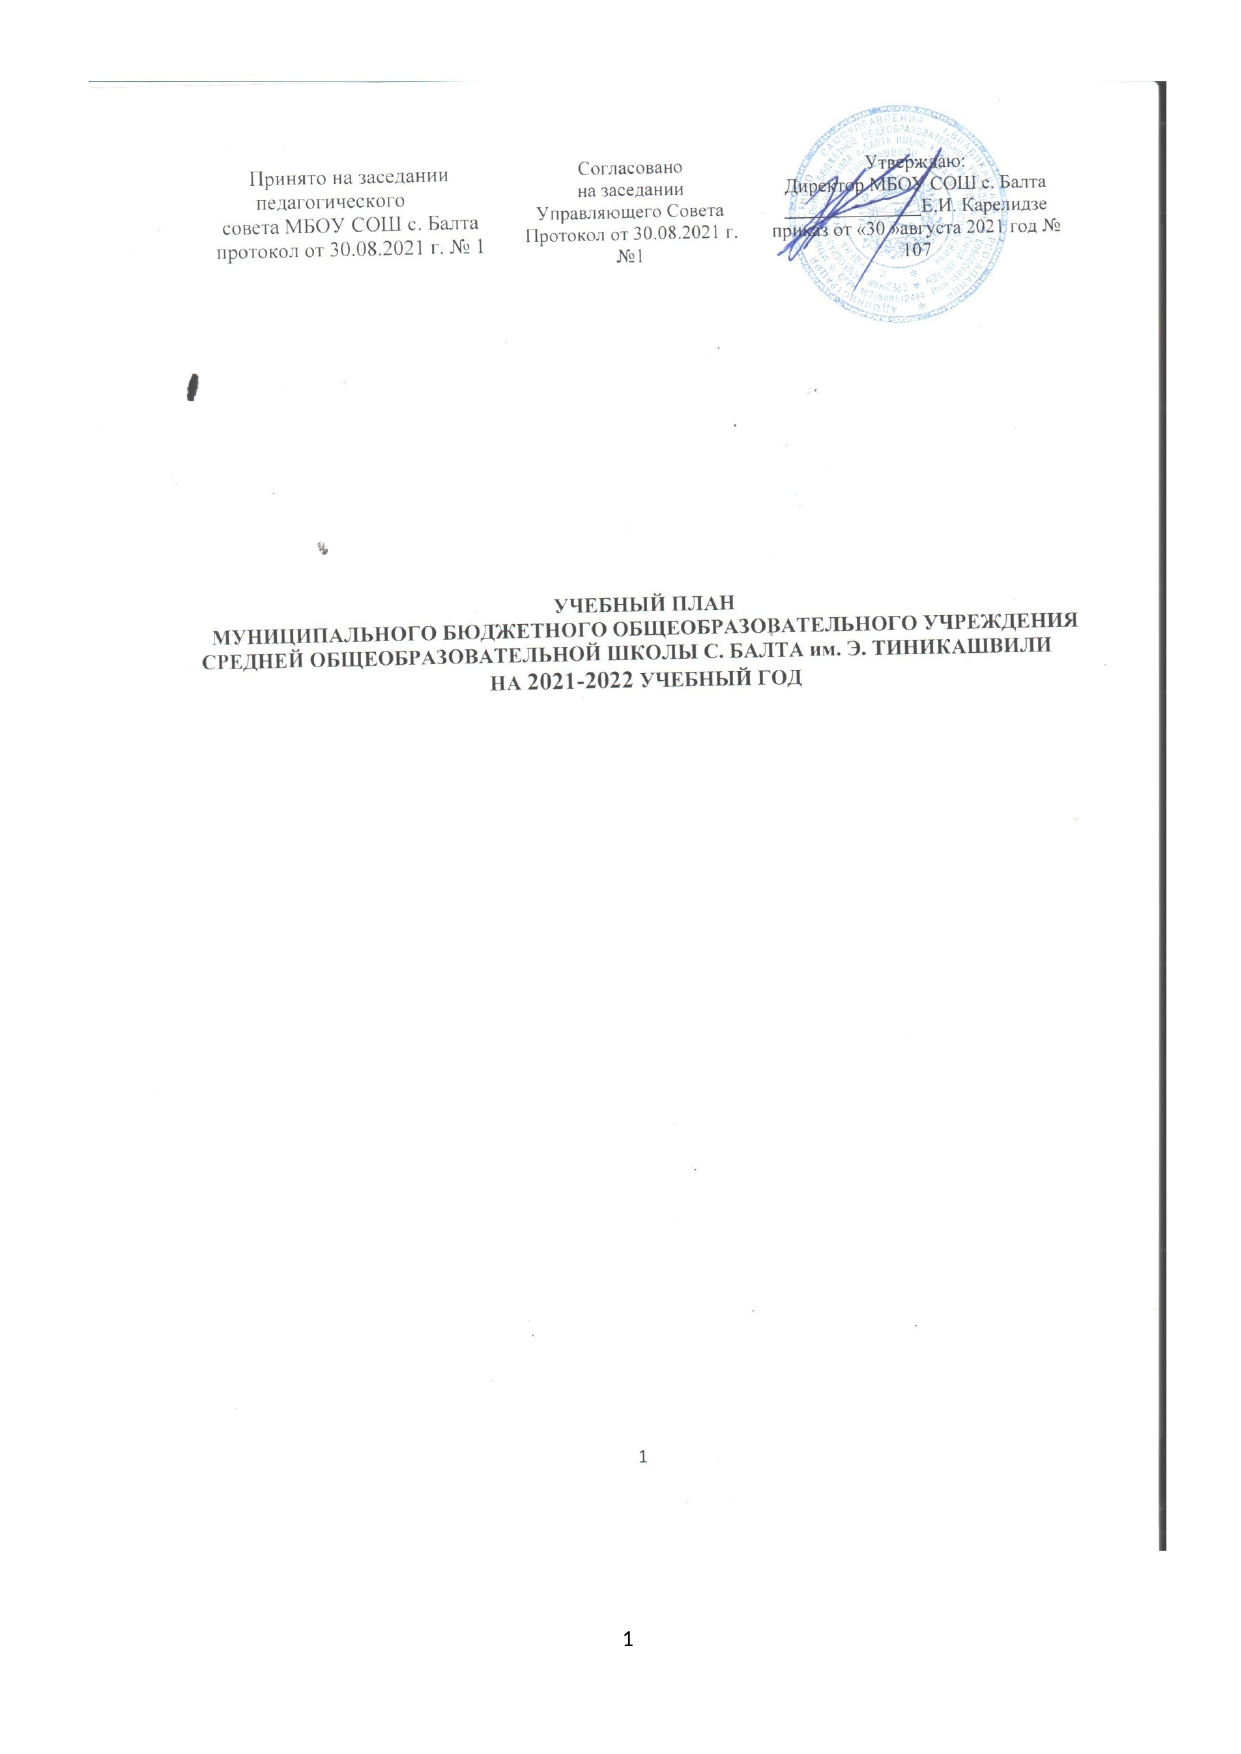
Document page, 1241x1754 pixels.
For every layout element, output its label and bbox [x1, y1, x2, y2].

picture [88, 73, 1167, 1558]
